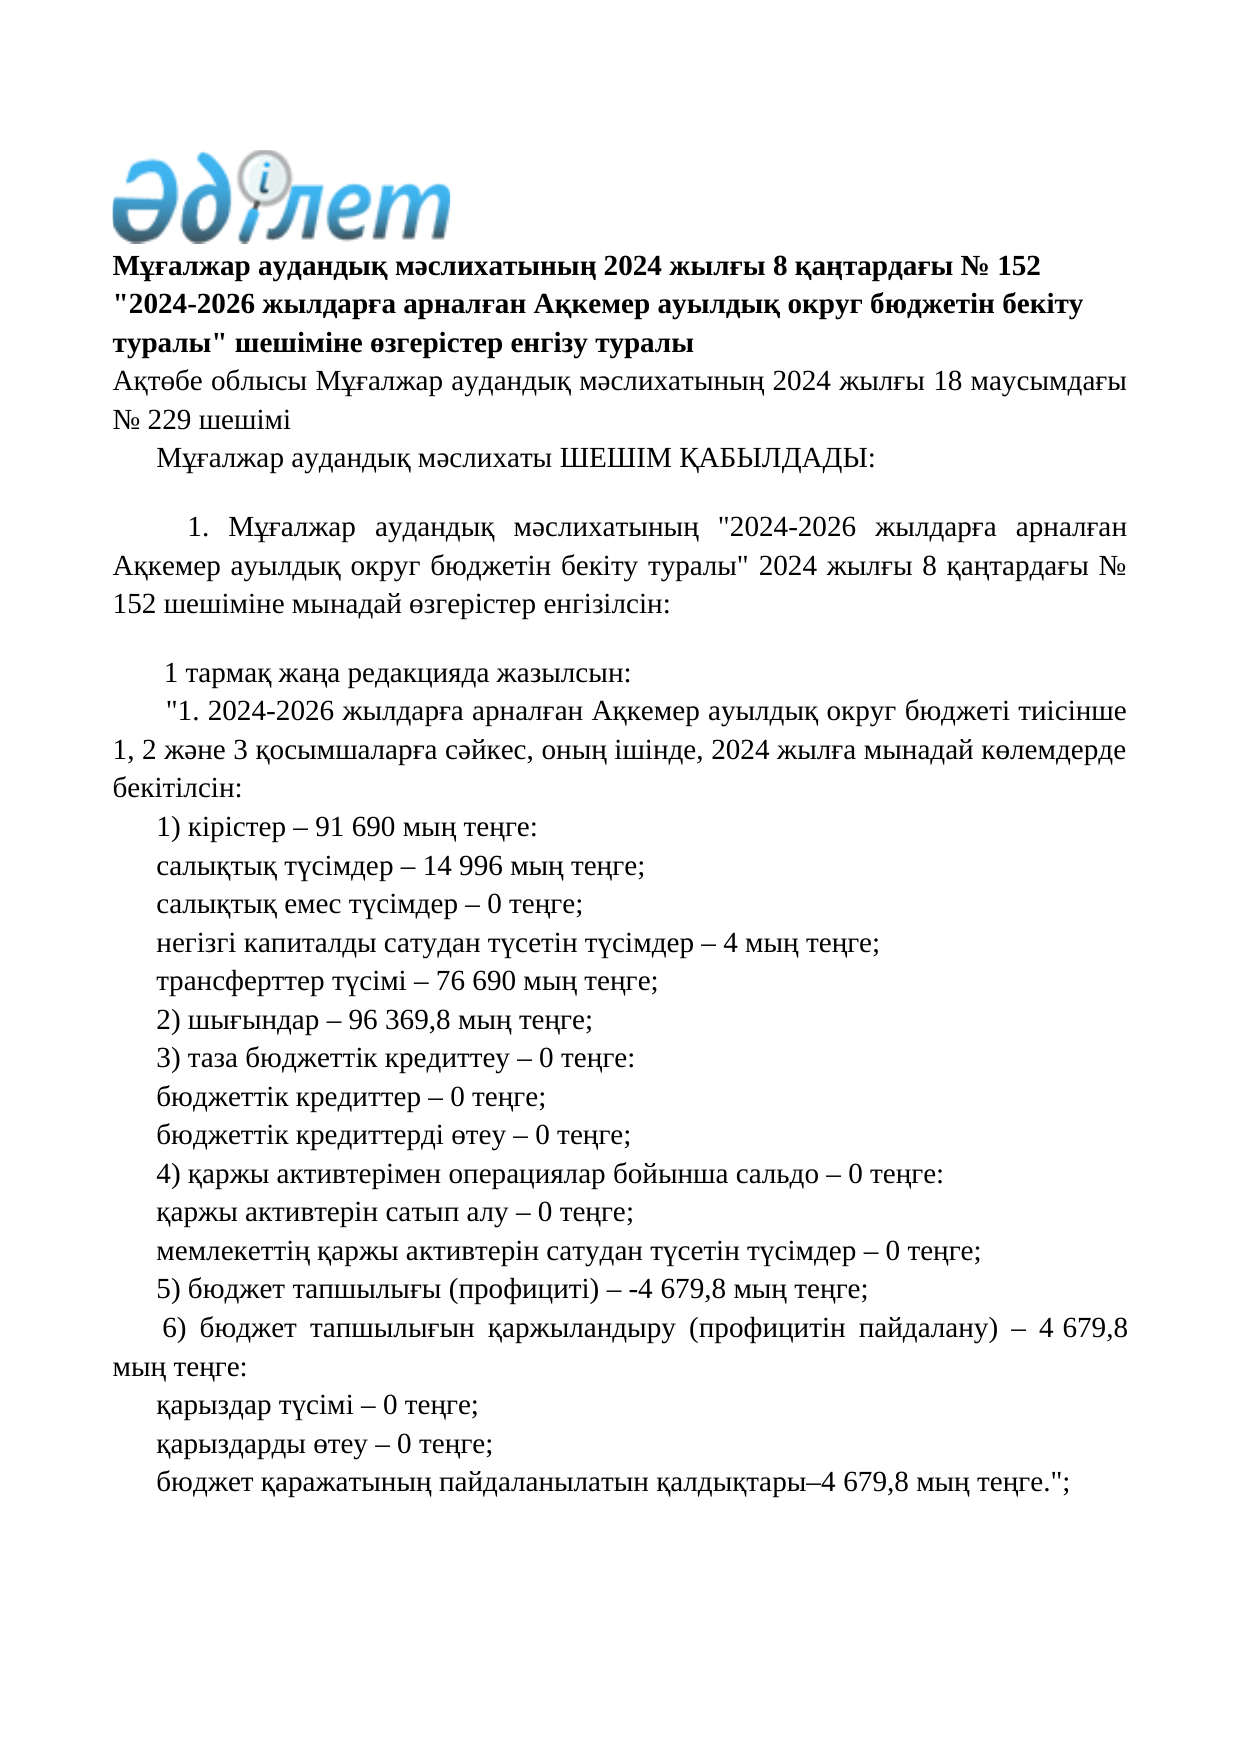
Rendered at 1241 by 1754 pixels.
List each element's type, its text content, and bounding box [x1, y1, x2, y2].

text салықтық түсімдер – 14 996 мың теңге; [112, 848, 1128, 881]
text Мұғалжар аудандық мәслихаты ШЕШІМ ҚАБЫЛДАДЫ: [112, 440, 1128, 474]
text Ақтөбе облысы Мұғалжар аудандық мәслихатының 2024 жылғы 18 маусымдағы № 229 шешімі [112, 363, 1128, 435]
text 1. Мұғалжар аудандық мәслихатының "2024-2026 жылдарға арналған Ақкемер ауылдық округ бюджетін бекіту туралы" 2024 жылғы 8 қаңтардағы № 152 шешіміне мынадай өзгерістер енгізілсін: [112, 509, 1128, 620]
text 2) шығындар – 96 369,8 мың теңге; [112, 1002, 1128, 1035]
text негізгі капиталды сатудан түсетін түсімдер – 4 мың теңге; [112, 925, 1128, 958]
picture [112, 150, 451, 244]
text бюджеттік кредиттер – 0 теңге; [112, 1079, 1128, 1112]
text мемлекеттің қаржы активтерін сатудан түсетін түсімдер – 0 теңге; [112, 1233, 1128, 1267]
text 6) бюджет тапшылығын қаржыландыру (профицитін пайдалану) – 4 679,8 мың теңге: [112, 1310, 1128, 1382]
text трансферттер түсімі – 76 690 мың теңге; [112, 963, 1128, 997]
text бюджет қаражатының пайдаланылатын қалдықтары–4 679,8 мың теңге."; [112, 1464, 1128, 1498]
text қарыздар түсімі – 0 теңге; [112, 1387, 1128, 1421]
text салықтық емес түсімдер – 0 теңге; [112, 886, 1128, 920]
text бюджеттік кредиттерді өтеу – 0 теңге; [112, 1117, 1128, 1151]
text "1. 2024-2026 жылдарға арналған Ақкемер ауылдық округ бюджеті тиісінше 1, 2 және 3 қосымшаларға сәйкес, оның ішінде, 2024 жылға мынадай көлемдерде бекітілсін: [112, 693, 1128, 804]
text 3) таза бюджеттік кредиттеу – 0 теңге: [112, 1040, 1128, 1074]
text 1 тармақ жаңа редакцияда жазылсын: [112, 655, 1128, 688]
text 4) қаржы активтерімен операциялар бойынша сальдо – 0 теңге: [112, 1156, 1128, 1189]
text 5) бюджет тапшылығы (профициті) – -4 679,8 мың теңге; [112, 1272, 1128, 1305]
text қаржы активтерін сатып алу – 0 теңге; [112, 1194, 1128, 1228]
text Мұғалжар аудандық мәслихатының 2024 жылғы 8 қаңтардағы № 152 "2024-2026 жылдарға арналған Ақкемер ауылдық округ бюджетін бекіту туралы" шешіміне өзгерістер енгізу туралы [112, 248, 1128, 358]
text қарыздарды өтеу – 0 теңге; [112, 1426, 1128, 1459]
text 1) кірістер – 91 690 мың теңге: [112, 809, 1128, 843]
